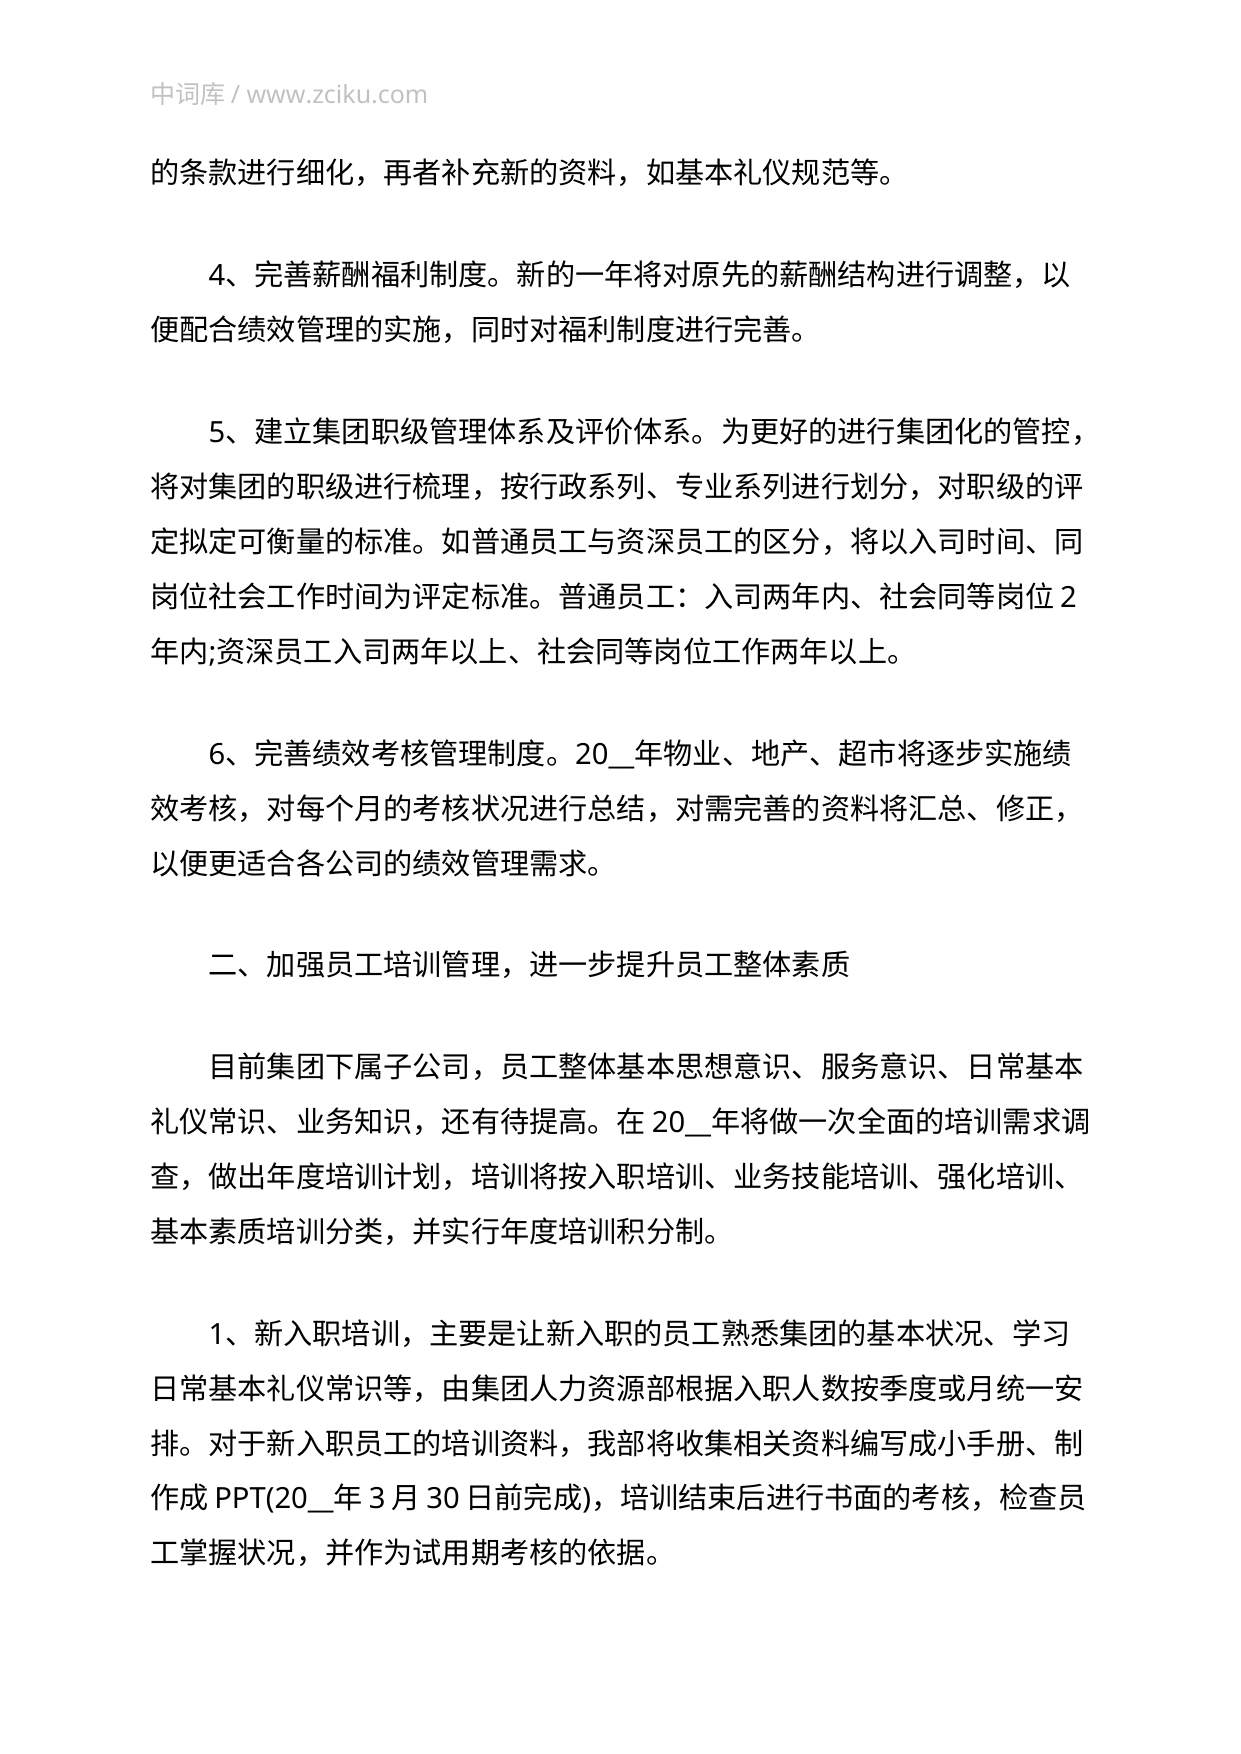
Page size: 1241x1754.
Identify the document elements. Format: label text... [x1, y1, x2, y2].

text 二、加强员工培训管理，进一步提升员工整体素质 [150, 942, 1090, 984]
text 6、完善绩效考核管理制度。20__年物业、地产、超市将逐步实施绩效考核，对每个月的考核状况进行总结，对需完善的资料将汇总、修正，以便更适合各公司的绩效管理需求。 [150, 730, 1090, 882]
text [150, 150, 1090, 192]
text 4、完善薪酬福利制度。新的一年将对原先的薪酬结构进行调整，以便配合绩效管理的实施，同时对福利制度进行完善。 [150, 252, 1090, 349]
text 1、新入职培训，主要是让新入职的员工熟悉集团的基本状况、学习日常基本礼仪常识等，由集团人力资源部根据入职人数按季度或月统一安排。对于新入职员工的培训资料，我部将收集相关资料编写成小手册、制作成PPT(20__年3月30日前完成)，培训结束后进行书面的考核，检查员工掌握状况，并作为试用期考核的依据。 [150, 1310, 1090, 1572]
text 5、建立集团职级管理体系及评价体系。为更好的进行集团化的管控，将对集团的职级进行梳理，按行政系列、专业系列进行划分，对职级的评定拟定可衡量的标准。如普通员工与资深员工的区分，将以入司时间、同岗位社会工作时间为评定标准。普通员工：入司两年内、社会同等岗位2年内;资深员工入司两年以上、社会同等岗位工作两年以上。 [150, 408, 1090, 671]
text 目前集团下属子公司，员工整体基本思想意识、服务意识、日常基本礼仪常识、业务知识，还有待提高。在20__年将做一次全面的培训需求调查，做出年度培训计划，培训将按入职培训、业务技能培训、强化培训、基本素质培训分类，并实行年度培训积分制。 [150, 1044, 1090, 1251]
